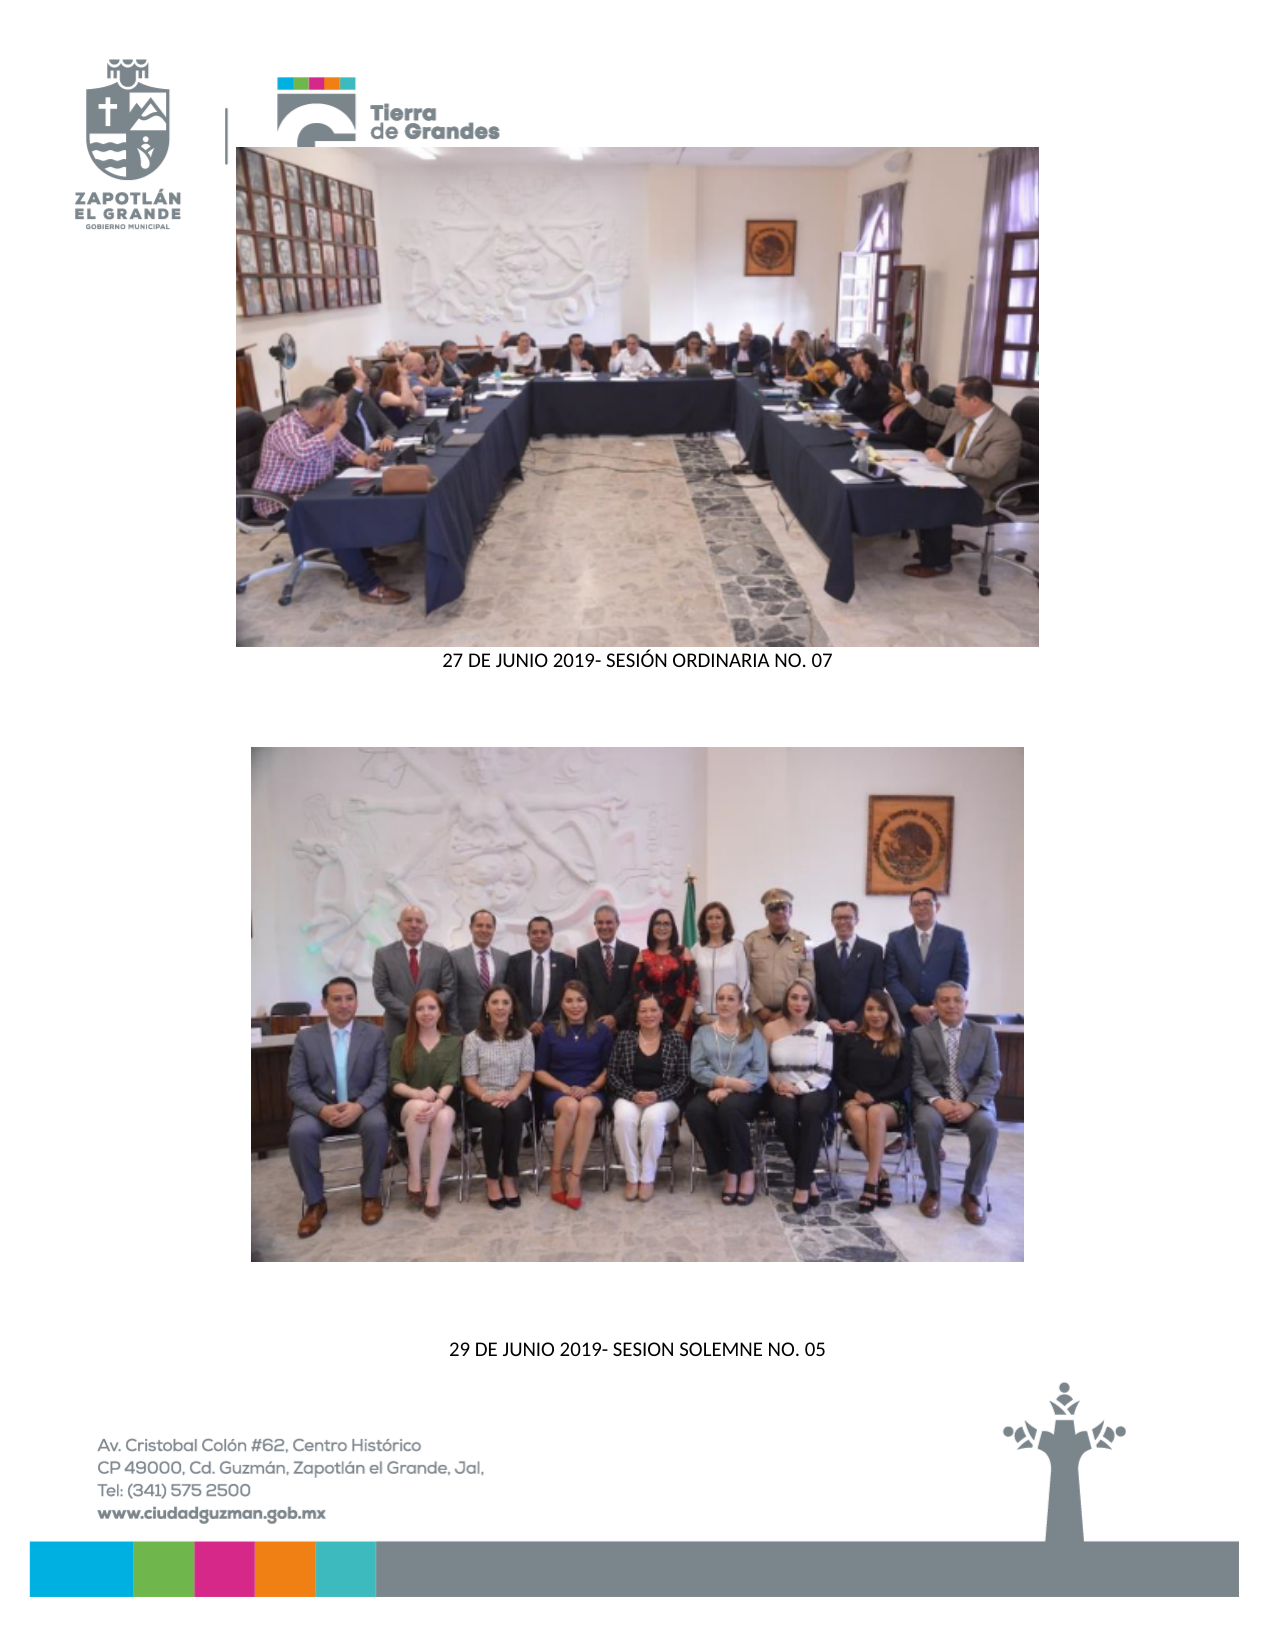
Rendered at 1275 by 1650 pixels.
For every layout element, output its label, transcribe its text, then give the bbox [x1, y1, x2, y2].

picture [0, 0, 1275, 1650]
text 29 DE JUNIO 2019- SESION SOLEMNE NO. 05 [177, 1336, 1098, 1362]
text 27 DE JUNIO 2019- SESIÓN ORDINARIA NO. 07 [177, 648, 1098, 673]
